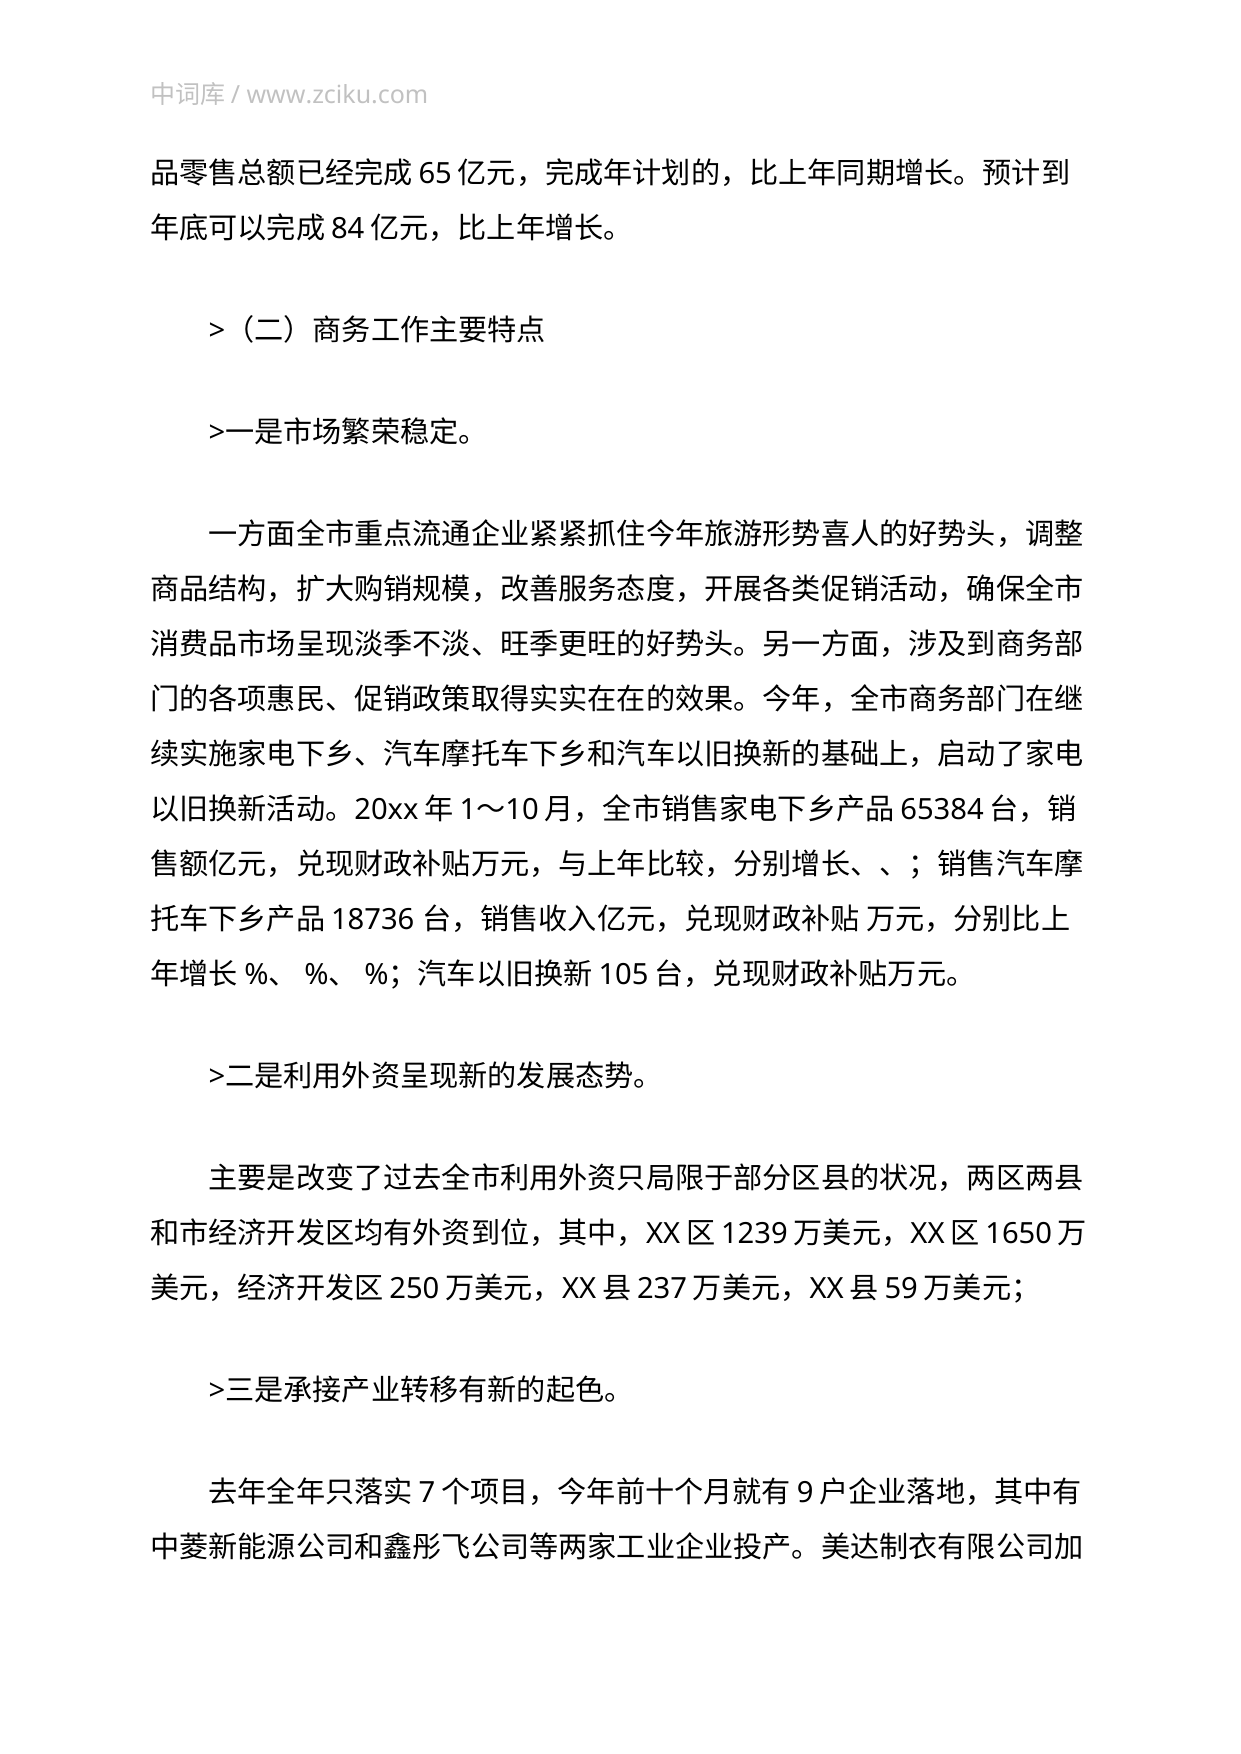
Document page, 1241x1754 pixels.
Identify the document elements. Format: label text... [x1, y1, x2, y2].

text >二是利用外资呈现新的发展态势。 [150, 1052, 1090, 1095]
text >（二）商务工作主要特点 [150, 307, 1090, 349]
text 主要是改变了过去全市利用外资只局限于部分区县的状况，两区两县和市经济开发区均有外资到位，其中，XX区1239万美元，XX区1650万美元，经济开发区250万美元，XX县237万美元，XX县59万美元； [150, 1154, 1090, 1307]
text >三是承接产业转移有新的起色。 [150, 1366, 1090, 1408]
text 一方面全市重点流通企业紧紧抓住今年旅游形势喜人的好势头，调整商品结构，扩大购销规模，改善服务态度，开展各类促销活动，确保全市消费品市场呈现淡季不淡、旺季更旺的好势头。另一方面，涉及到商务部门的各项惠民、促销政策取得实实在在的效果。今年，全市商务部门在继续实施家电下乡、汽车摩托车下乡和汽车以旧换新的基础上，启动了家电以旧换新活动。20xx年1～10月，全市销售家电下乡产品65384台，销售额亿元，兑现财政补贴万元，与上年比较，分别增长、、；销售汽车摩托车下乡产品18736 台，销售收入亿元，兑现财政补贴 万元，分别比上年增长 %、 %、 %；汽车以旧换新105台，兑现财政补贴万元。 [150, 511, 1090, 993]
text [150, 150, 1090, 247]
text >一是市场繁荣稳定。 [150, 409, 1090, 451]
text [150, 1468, 1090, 1565]
